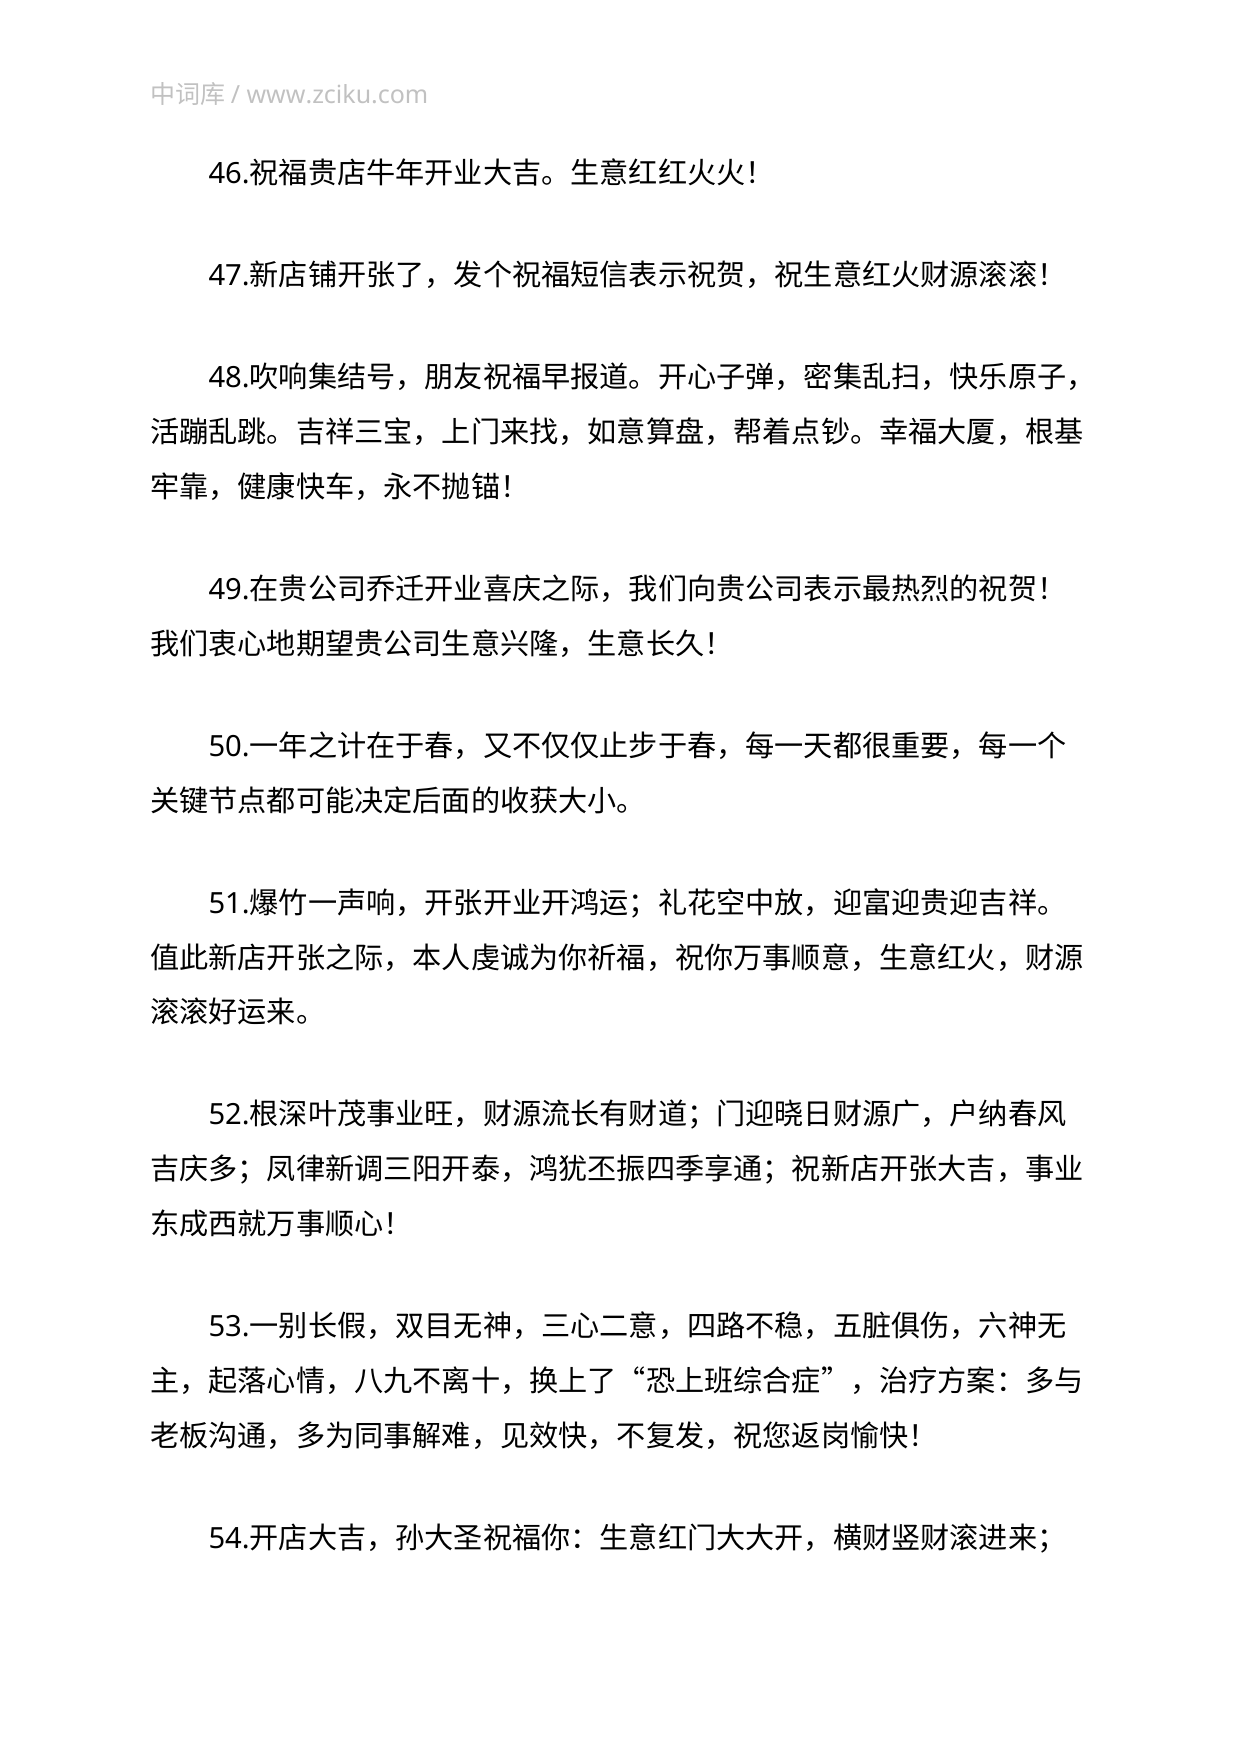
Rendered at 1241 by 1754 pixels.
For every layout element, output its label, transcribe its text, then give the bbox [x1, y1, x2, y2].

text 47.新店铺开张了，发个祝福短信表示祝贺，祝生意红火财源滚滚！ [150, 252, 1090, 294]
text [150, 1514, 1090, 1557]
text 49.在贵公司乔迁开业喜庆之际，我们向贵公司表示最热烈的祝贺！我们衷心地期望贵公司生意兴隆，生意长久！ [150, 566, 1090, 663]
text 46.祝福贵店牛年开业大吉。生意红红火火！ [150, 150, 1090, 192]
text 51.爆竹一声响，开张开业开鸿运；礼花空中放，迎富迎贵迎吉祥。值此新店开张之际，本人虔诚为你祈福，祝你万事顺意，生意红火，财源滚滚好运来。 [150, 879, 1090, 1031]
text 53.一别长假，双目无神，三心二意，四路不稳，五脏俱伤，六神无主，起落心情，八九不离十，换上了“恐上班综合症”，治疗方案：多与老板沟通，多为同事解难，见效快，不复发，祝您返岗愉快！ [150, 1302, 1090, 1455]
text 50.一年之计在于春，又不仅仅止步于春，每一天都很重要，每一个关键节点都可能决定后面的收获大小。 [150, 722, 1090, 820]
text 52.根深叶茂事业旺，财源流长有财道；门迎晓日财源广，户纳春风吉庆多；凤律新调三阳开泰，鸿犹丕振四季享通；祝新店开张大吉，事业东成西就万事顺心！ [150, 1091, 1090, 1243]
text 48.吹响集结号，朋友祝福早报道。开心子弹，密集乱扫，快乐原子，活蹦乱跳。吉祥三宝，上门来找，如意算盘，帮着点钞。幸福大厦，根基牢靠，健康快车，永不抛锚！ [150, 354, 1090, 506]
